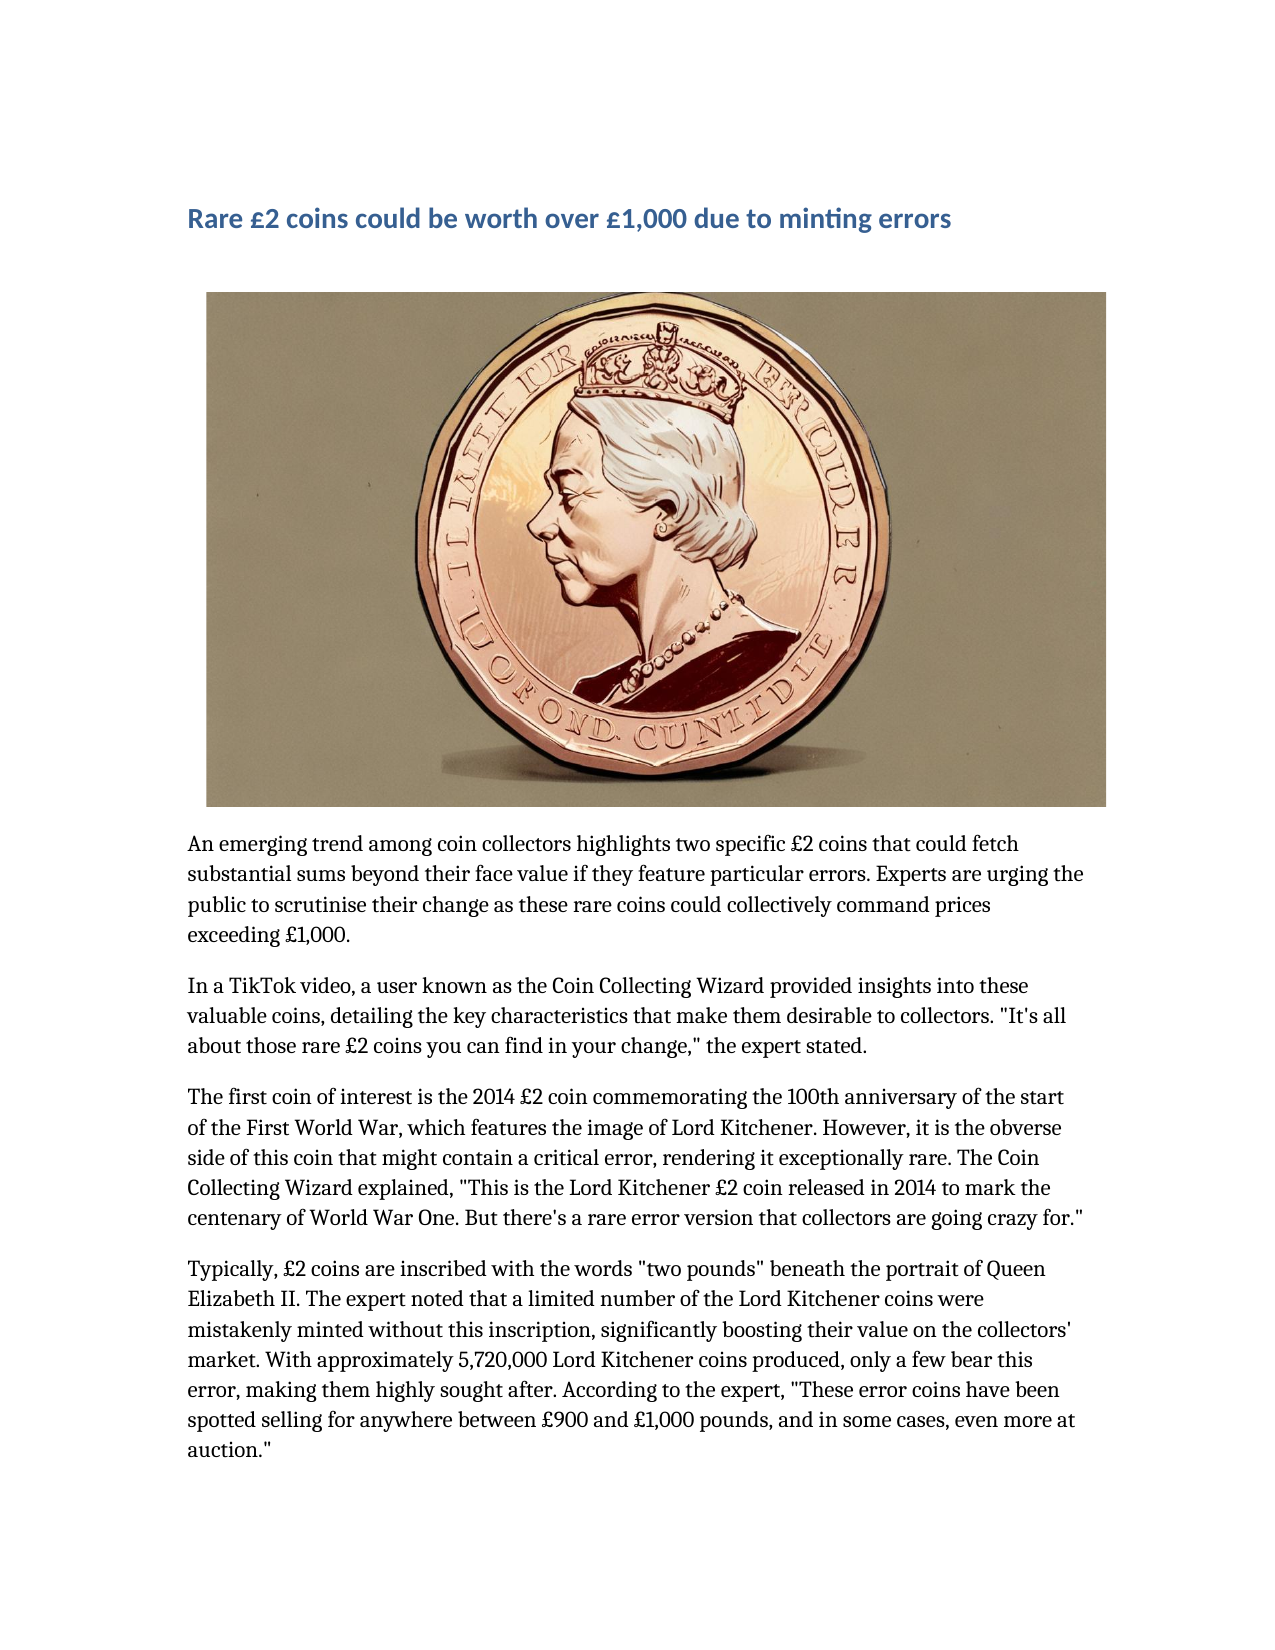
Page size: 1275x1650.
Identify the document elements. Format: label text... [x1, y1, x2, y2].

subtitle Rare £2 coins could be worth over £1,000 due to minting errors [187, 200, 1087, 236]
picture [206, 292, 1107, 807]
text The first coin of interest is the 2014 £2 coin commemorating the 100th anniversary of the start of the First World War, which features the image of Lord Kitchener. However, it is the obverse side of this coin that might contain a critical error, rendering it exceptionally rare. The Coin Collecting Wizard explained, "This is the Lord Kitchener £2 coin released in 2014 to mark the centenary of World War One. But there's a rare error version that collectors are going crazy for." [187, 1084, 1087, 1231]
text An emerging trend among coin collectors highlights two specific £2 coins that could fetch substantial sums beyond their face value if they feature particular errors. Experts are urging the public to scrutinise their change as these rare coins could collectively command prices exceeding £1,000. [187, 831, 1087, 948]
text In a TikTok video, a user known as the Coin Collecting Wizard provided insights into these valuable coins, detailing the key characteristics that make them desirable to collectors. "It's all about those rare £2 coins you can find in your change," the expert stated. [187, 973, 1087, 1059]
text Typically, £2 coins are inscribed with the words "two pounds" beneath the portrait of Queen Elizabeth II. The expert noted that a limited number of the Lord Kitchener coins were mistakenly minted without this inscription, significantly boosting their value on the collectors' market. With approximately 5,720,000 Lord Kitchener coins produced, only a few bear this error, making them highly sought after. According to the expert, "These error coins have been spotted selling for anywhere between £900 and £1,000 pounds, and in some cases, even more at auction." [187, 1256, 1087, 1463]
